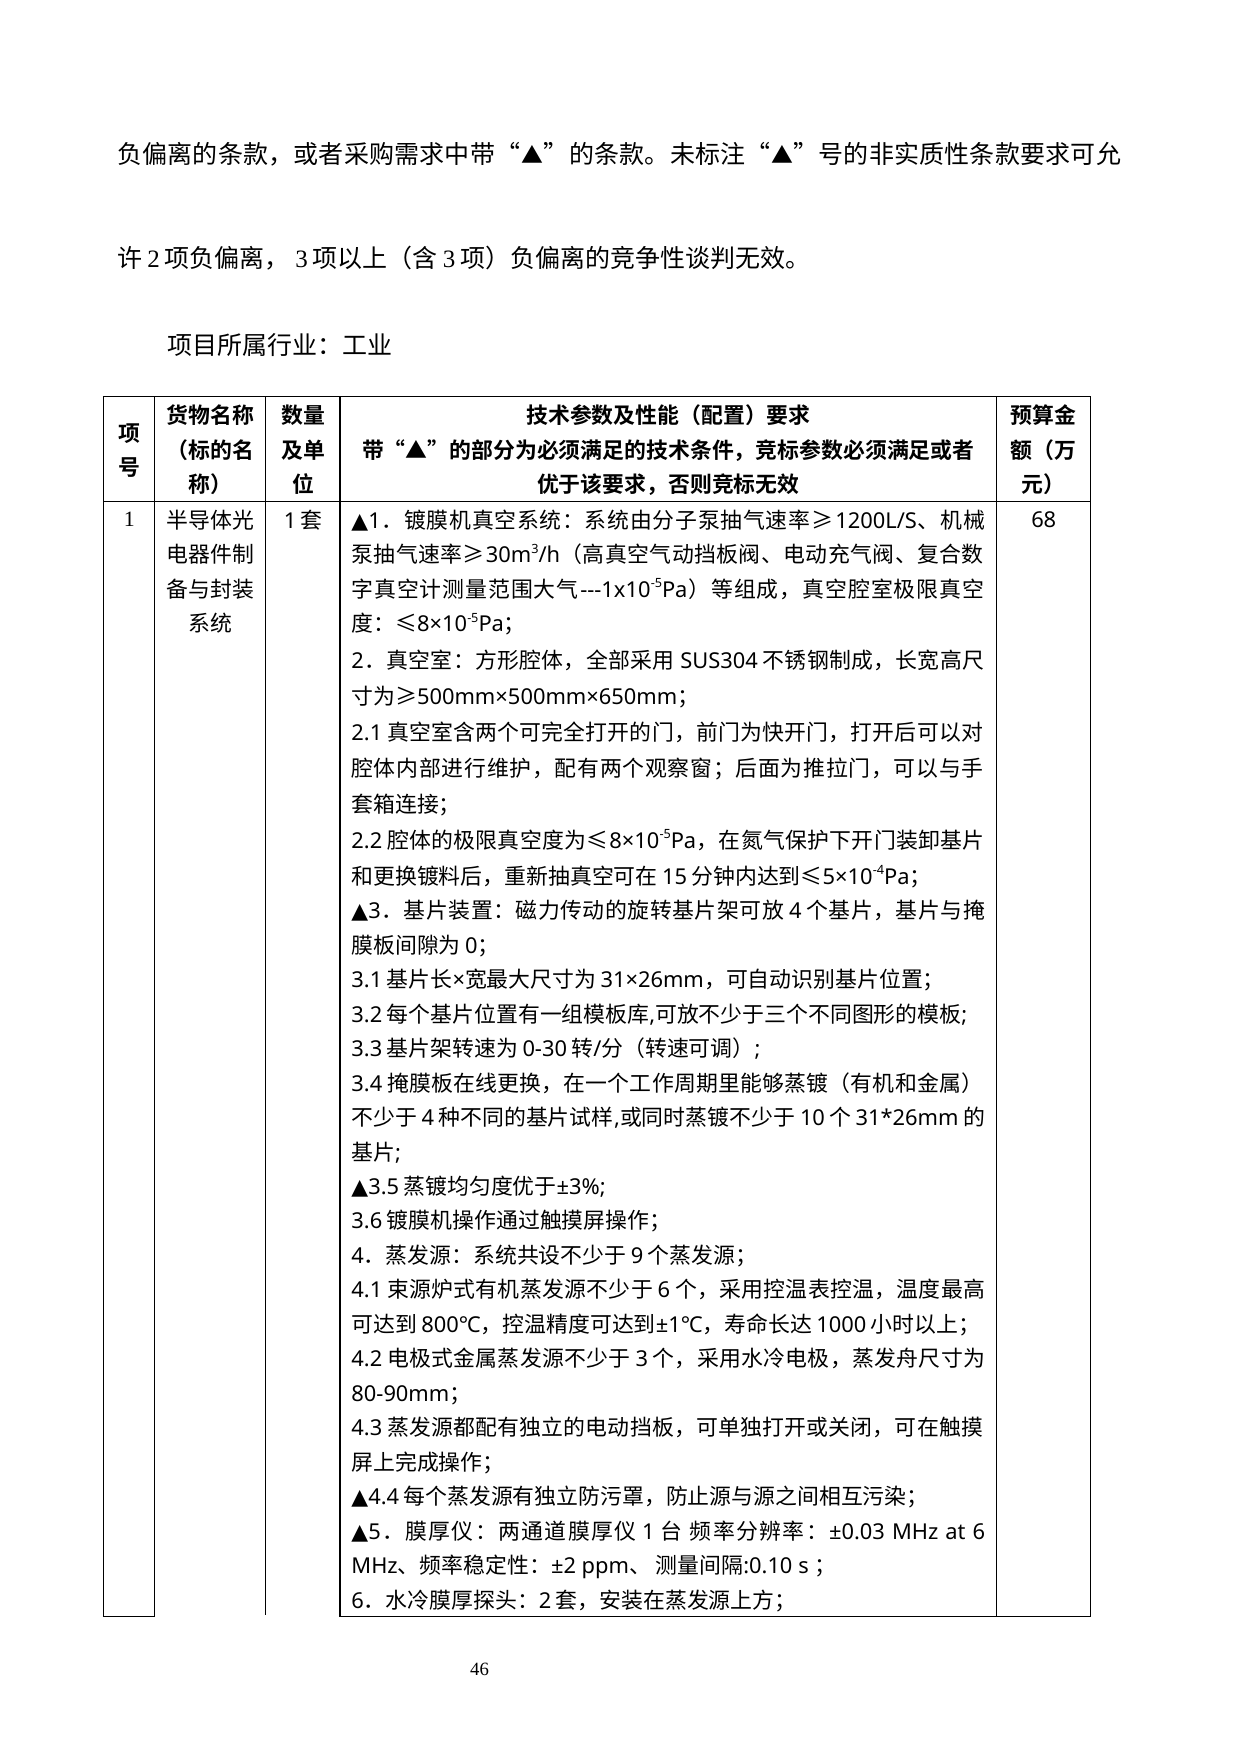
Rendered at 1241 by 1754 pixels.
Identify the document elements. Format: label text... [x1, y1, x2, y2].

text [117, 118, 1122, 291]
table_header 技术参数及性能（配置）要求 带“▲”的部分为必须满足的技术条件，竞标参数必须满足或者优于该要求，否则竞标无效 [341, 397, 996, 501]
table_header 数量及单位 [266, 397, 339, 501]
table_header 货物名称（标的名称） [155, 397, 265, 501]
table_cell 1 [104, 502, 154, 1616]
text 项目所属行业：工业 [117, 309, 1122, 378]
table_cell 1套 [266, 502, 339, 1616]
table_header 项号 [104, 397, 154, 501]
table_cell 68 [997, 502, 1090, 1616]
table_cell 半导体光电器件制备与封装系统 [155, 502, 266, 1616]
table_header 预算金额（万元） [997, 397, 1090, 501]
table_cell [341, 502, 996, 1616]
